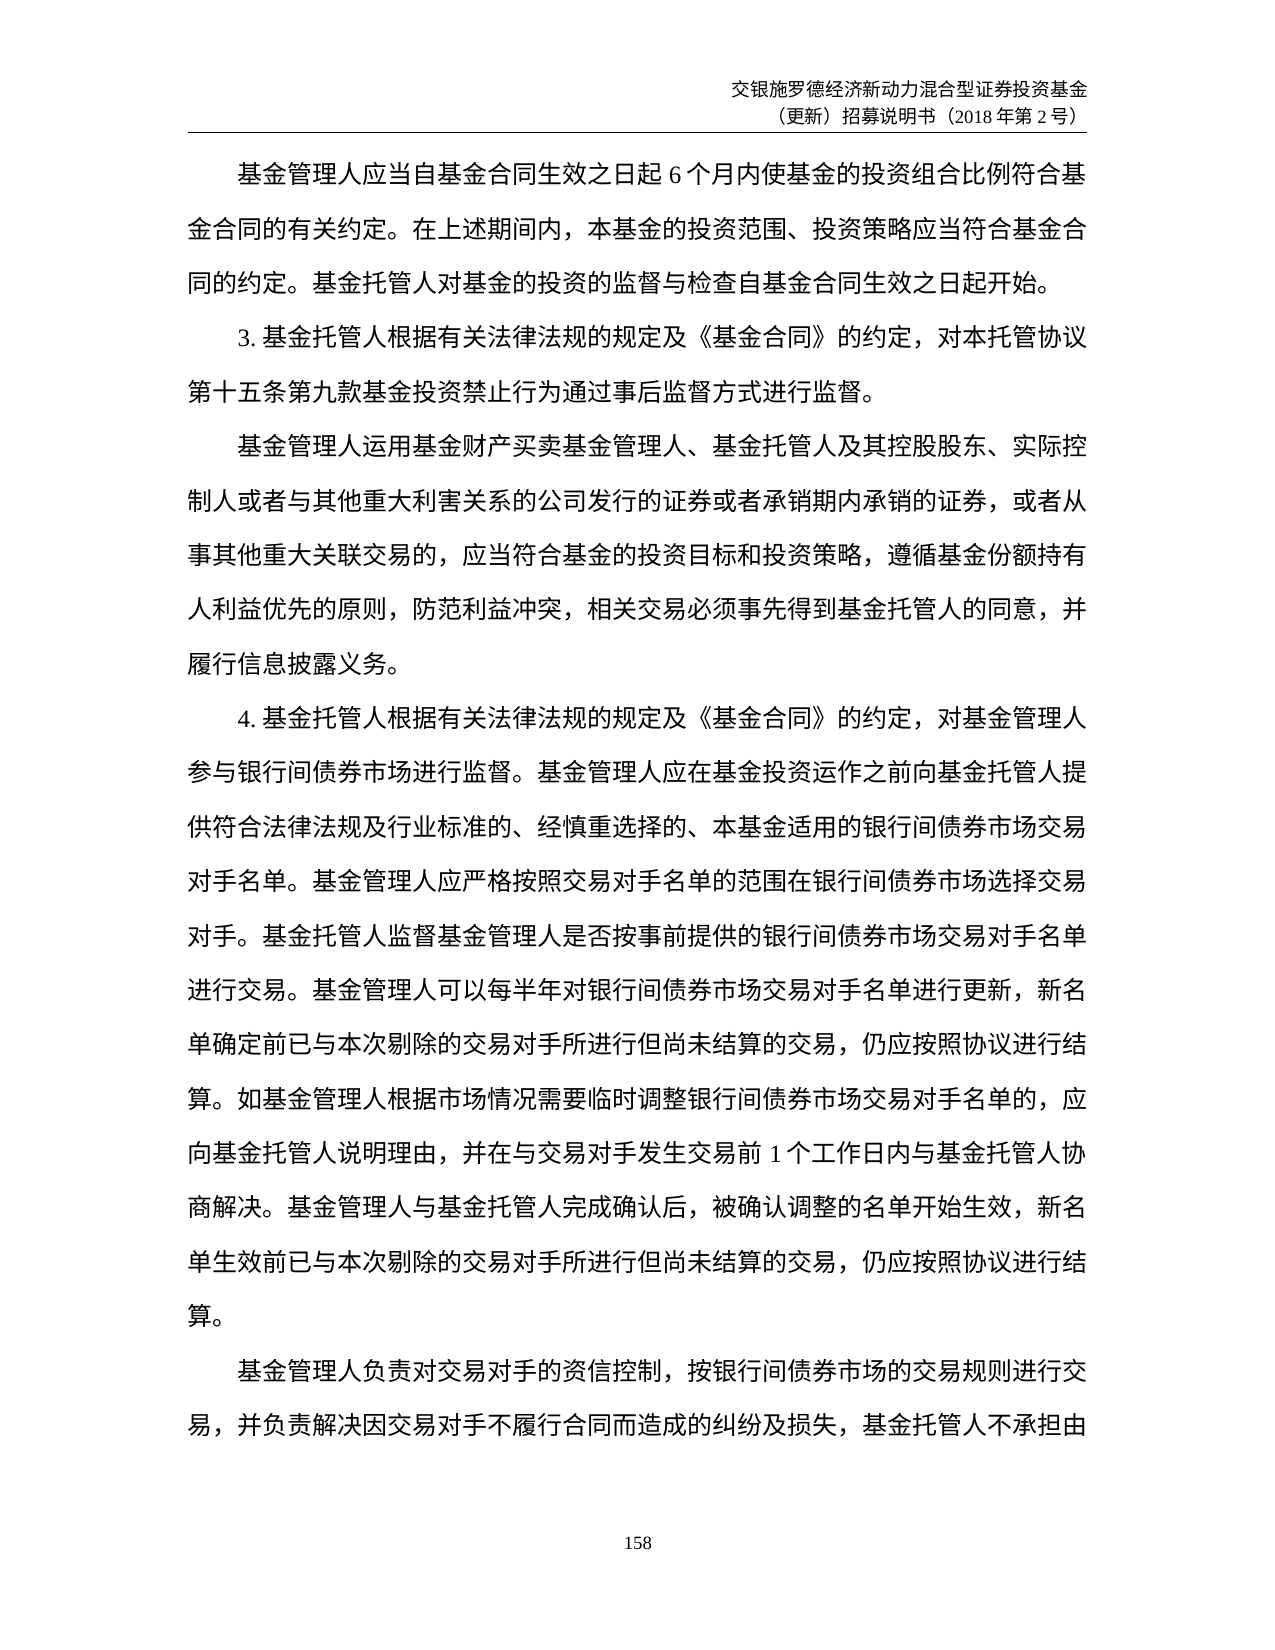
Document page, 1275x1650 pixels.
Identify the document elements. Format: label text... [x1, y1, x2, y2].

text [187, 1351, 1087, 1442]
text 4. 基金托管人根据有关法律法规的规定及《基金合同》的约定，对基金管理人参与银行间债券市场进行监督。基金管理人应在基金投资运作之前向基金托管人提供符合法律法规及行业标准的、经慎重选择的、本基金适用的银行间债券市场交易对手名单。基金管理人应严格按照交易对手名单的范围在银行间债券市场选择交易对手。基金托管人监督基金管理人是否按事前提供的银行间债券市场交易对手名单进行交易。基金管理人可以每半年对银行间债券市场交易对手名单进行更新，新名单确定前已与本次剔除的交易对手所进行但尚未结算的交易，仍应按照协议进行结算。如基金管理人根据市场情况需要临时调整银行间债券市场交易对手名单的，应向基金托管人说明理由，并在与交易对手发生交易前1个工作日内与基金托管人协商解决。基金管理人与基金托管人完成确认后，被确认调整的名单开始生效，新名单生效前已与本次剔除的交易对手所进行但尚未结算的交易，仍应按照协议进行结算。 [187, 698, 1087, 1333]
text 基金管理人应当自基金合同生效之日起6个月内使基金的投资组合比例符合基金合同的有关约定。在上述期间内，本基金的投资范围、投资策略应当符合基金合同的约定。基金托管人对基金的投资的监督与检查自基金合同生效之日起开始。 [187, 155, 1087, 300]
text 3. 基金托管人根据有关法律法规的规定及《基金合同》的约定，对本托管协议第十五条第九款基金投资禁止行为通过事后监督方式进行监督。 [187, 318, 1087, 408]
text 基金管理人运用基金财产买卖基金管理人、基金托管人及其控股股东、实际控制人或者与其他重大利害关系的公司发行的证券或者承销期内承销的证券，或者从事其他重大关联交易的，应当符合基金的投资目标和投资策略，遵循基金份额持有人利益优先的原则，防范利益冲突，相关交易必须事先得到基金托管人的同意，并履行信息披露义务。 [187, 427, 1087, 680]
